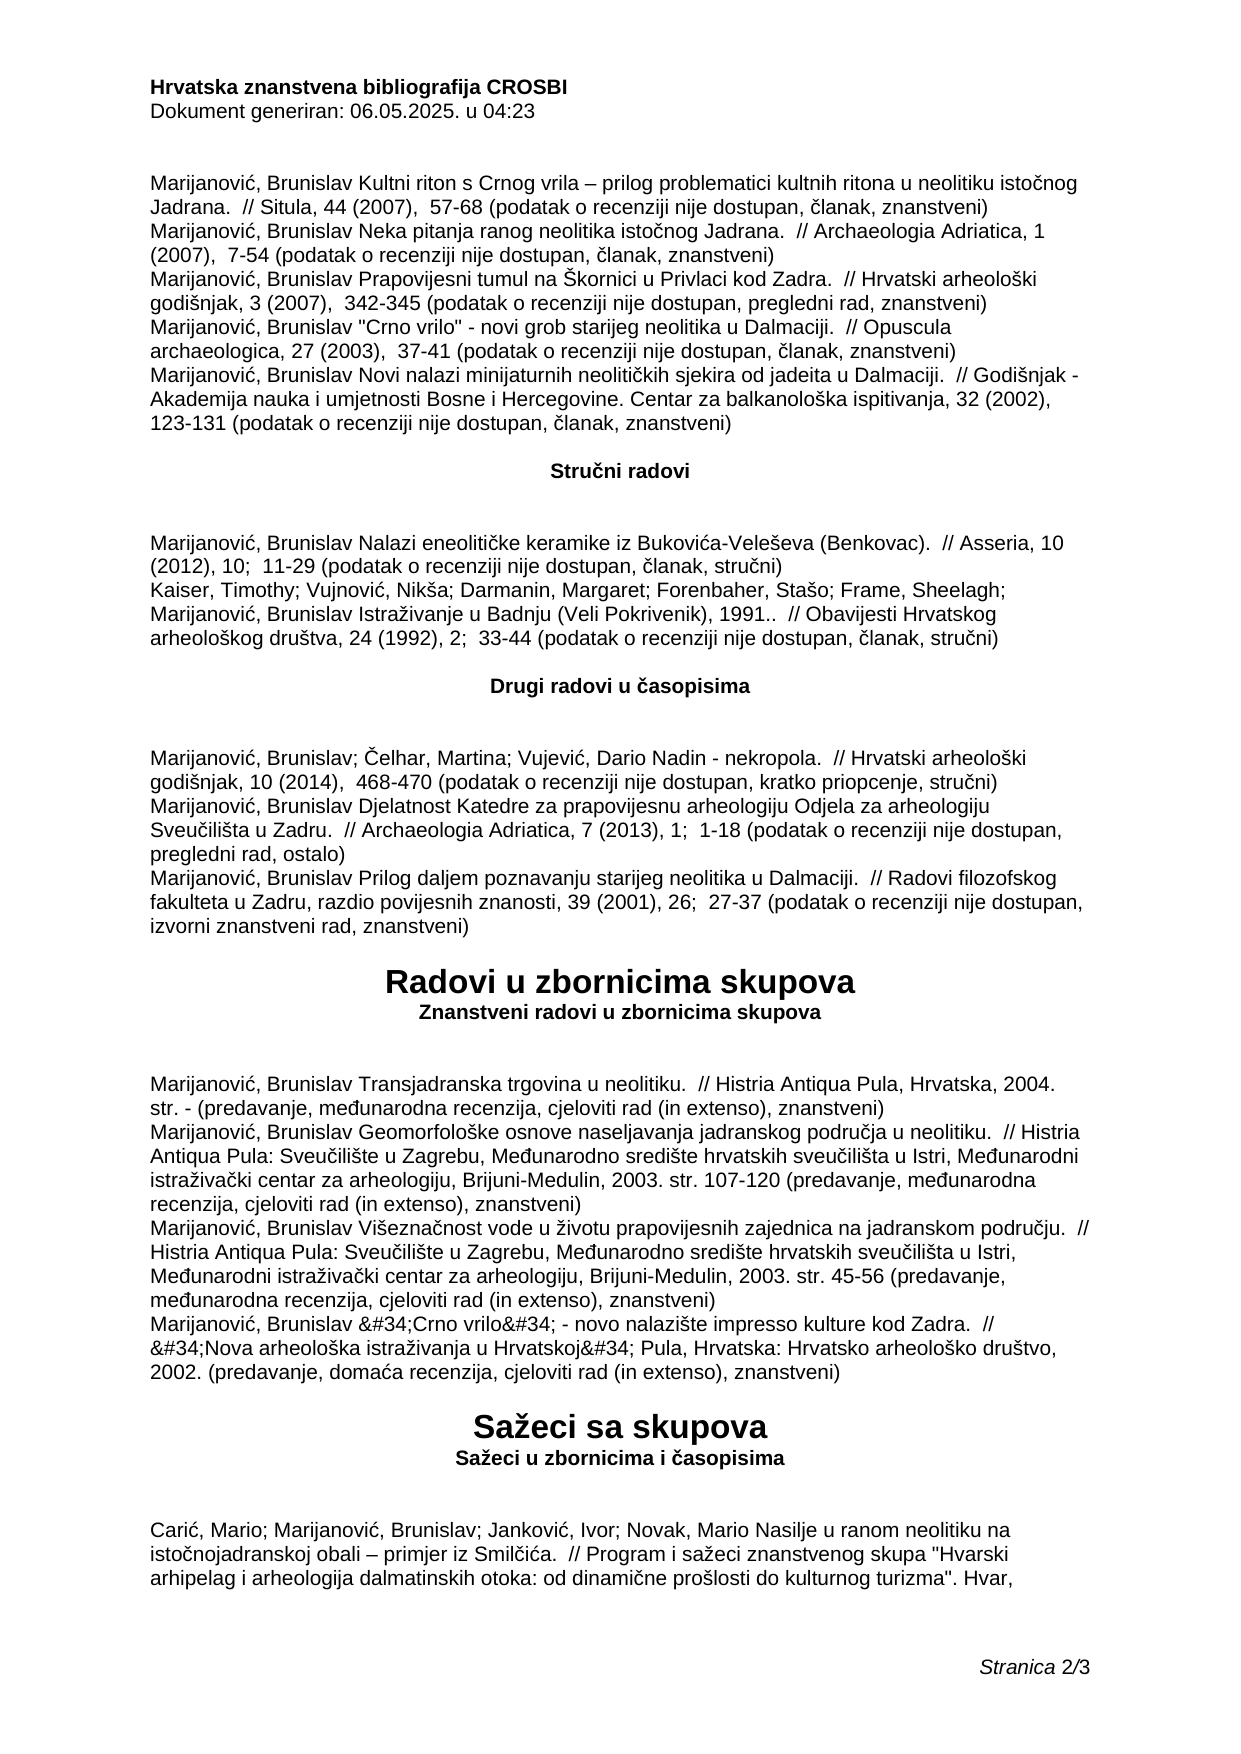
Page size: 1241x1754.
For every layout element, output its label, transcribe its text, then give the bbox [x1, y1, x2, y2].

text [150, 171, 1090, 219]
text Marijanović, Brunislav [150, 1072, 1090, 1120]
text Marijanović, Brunislav [150, 267, 1090, 315]
text Marijanović, Brunislav; Čelhar, Martina; Vujević, Dario [150, 746, 1090, 794]
subtitle Drugi radovi u časopisima [150, 674, 1090, 698]
subtitle Sažeci u zbornicima i časopisima [150, 1446, 1090, 1470]
text Marijanović, Brunislav [150, 219, 1090, 267]
text Marijanović, Brunislav [150, 363, 1090, 434]
text Marijanović, Brunislav [150, 315, 1090, 363]
subtitle Radovi u zbornicima skupova [150, 962, 1090, 1000]
subtitle Sažeci sa skupova [150, 1407, 1090, 1446]
text Marijanović, Brunislav [150, 1312, 1090, 1383]
text Marijanović, Brunislav [150, 1216, 1090, 1312]
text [150, 1518, 1090, 1589]
text Kaiser, Timothy; Vujnović, Nikša; Darmanin, Margaret; Forenbaher, Stašo; Frame, Sheelagh; Marijanović, Brunislav [150, 578, 1090, 650]
text Marijanović, Brunislav [150, 1120, 1090, 1216]
text Marijanović, Brunislav [150, 794, 1090, 866]
text Marijanović, Brunislav [150, 866, 1090, 938]
subtitle Znanstveni radovi u zbornicima skupova [150, 1000, 1090, 1024]
subtitle Stručni radovi [150, 458, 1090, 482]
text Marijanović, Brunislav [150, 530, 1090, 578]
